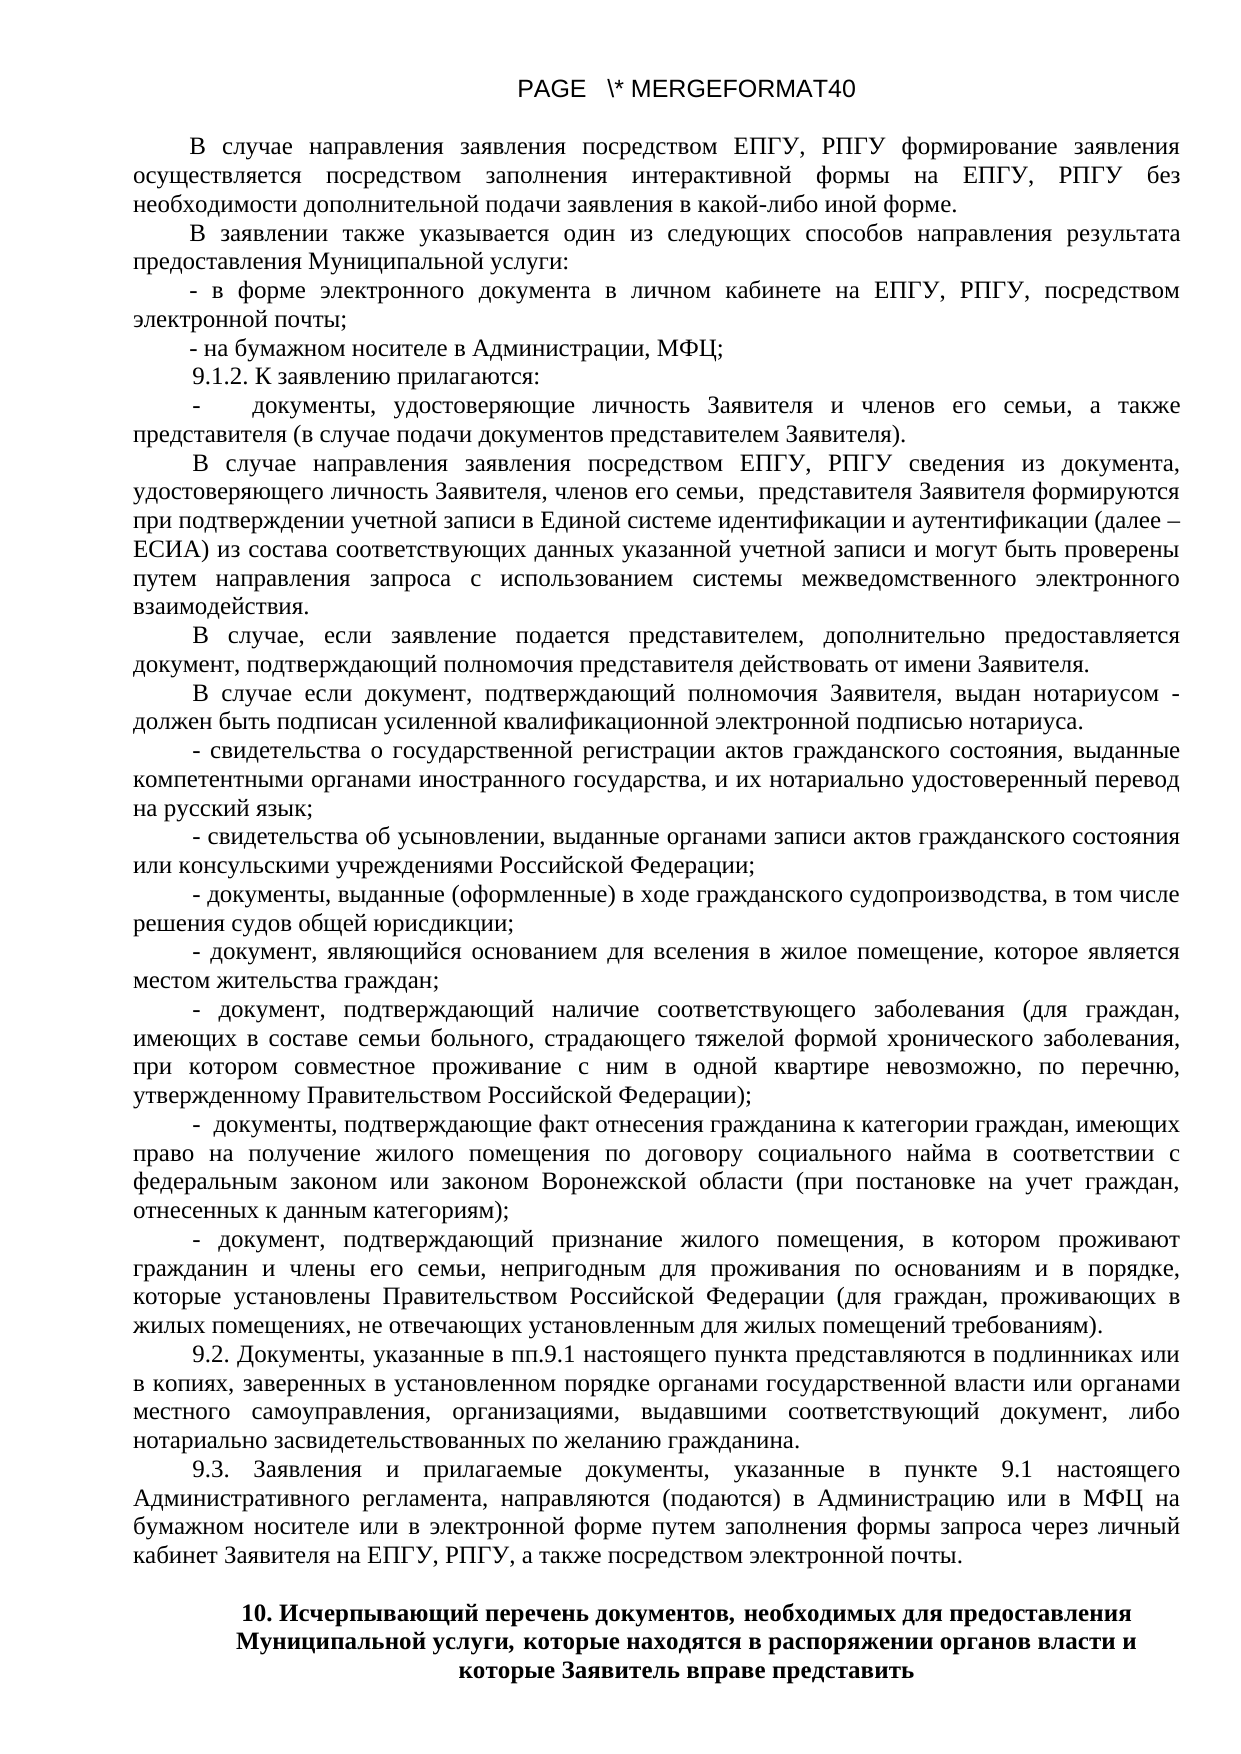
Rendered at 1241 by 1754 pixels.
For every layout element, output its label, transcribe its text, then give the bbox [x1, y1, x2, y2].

text - свидетельства об усыновлении, выданные органами записи актов гражданского состояния или консульскими учреждениями Российской Федерации; [133, 821, 1181, 879]
text - документы, подтверждающие факт отнесения гражданина к категории граждан, имеющих право на получение жилого помещения по договору социального найма в соответствии с федеральным законом или законом Воронежской области (при постановке на учет граждан, отнесенных к данным категориям); [133, 1109, 1181, 1224]
text 9.1.2. К заявлению прилагаются: [133, 361, 1181, 390]
text - в форме электронного документа в личном кабинете на ЕПГУ, РПГУ, посредством электронной почты; [133, 275, 1181, 333]
text - документ, подтверждающий признание жилого помещения, в котором проживают гражданин и члены его семьи, непригодным для проживания по основаниям и в порядке, которые установлены Правительством Российской Федерации (для граждан, проживающих в жилых помещениях, не отвечающих установленным для жилых помещений требованиям). [133, 1224, 1181, 1339]
text 10. Исчерпывающий перечень документов, необходимых для предоставления Муниципальной услуги, которые находятся в распоряжении органов власти и которые Заявитель вправе представить [192, 1598, 1181, 1684]
text В случае направления заявления посредством ЕПГУ, РПГУ сведения из документа, удостоверяющего личность Заявителя, членов его семьи, представителя Заявителя формируются при подтверждении учетной записи в Единой системе идентификации и аутентификации (далее – ЕСИА) из состава соответствующих данных указанной учетной записи и могут быть проверены путем направления запроса с использованием системы межведомственного электронного взаимодействия. [133, 448, 1181, 620]
text В заявлении также указывается один из следующих способов направления результата предоставления Муниципальной услуги: [133, 218, 1181, 275]
text - документ, подтверждающий наличие соответствующего заболевания (для граждан, имеющих в составе семьи больного, страдающего тяжелой формой хронического заболевания, при котором совместное проживание с ним в одной квартире невозможно, по перечню, утвержденному Правительством Российской Федерации); [133, 994, 1181, 1109]
text - документы, выданные (оформленные) в ходе гражданского судопроизводства, в том числе решения судов общей юрисдикции; [133, 879, 1181, 936]
text В случае, если заявление подается представителем, дополнительно предоставляется документ, подтверждающий полномочия представителя действовать от имени Заявителя. [133, 620, 1181, 678]
text - свидетельства о государственной регистрации актов гражданского состояния, выданные компетентными органами иностранного государства, и их нотариально удостоверенный перевод на русский язык; [133, 735, 1181, 821]
text 9.2. Документы, указанные в пп.9.1 настоящего пункта представляются в подлинниках или в копиях, заверенных в установленном порядке органами государственной власти или органами местного самоуправления, организациями, выдавшими соответствующий документ, либо нотариально засвидетельствованных по желанию гражданина. [133, 1339, 1181, 1454]
text В случае направления заявления посредством ЕПГУ, РПГУ формирование заявления осуществляется посредством заполнения интерактивной формы на ЕПГУ, РПГУ без необходимости дополнительной подачи заявления в какой-либо иной форме. [133, 131, 1181, 218]
text 9.3. Заявления и прилагаемые документы, указанные в пункте 9.1 настоящего Административного регламента, направляются (подаются) в Администрацию или в МФЦ на бумажном носителе или в электронной форме путем заполнения формы запроса через личный кабинет Заявителя на ЕПГУ, РПГУ, а также посредством электронной почты. [133, 1454, 1181, 1569]
text - на бумажном носителе в Администрации, МФЦ; [133, 333, 1181, 361]
text В случае если документ, подтверждающий полномочия Заявителя, выдан нотариусом - должен быть подписан усиленной квалификационной электронной подписью нотариуса. [133, 678, 1181, 735]
text - документ, являющийся основанием для вселения в жилое помещение, которое является местом жительства граждан; [133, 936, 1181, 994]
text - документы, удостоверяющие личность Заявителя и членов его семьи, а также представителя (в случае подачи документов представителем Заявителя). [133, 390, 1181, 448]
